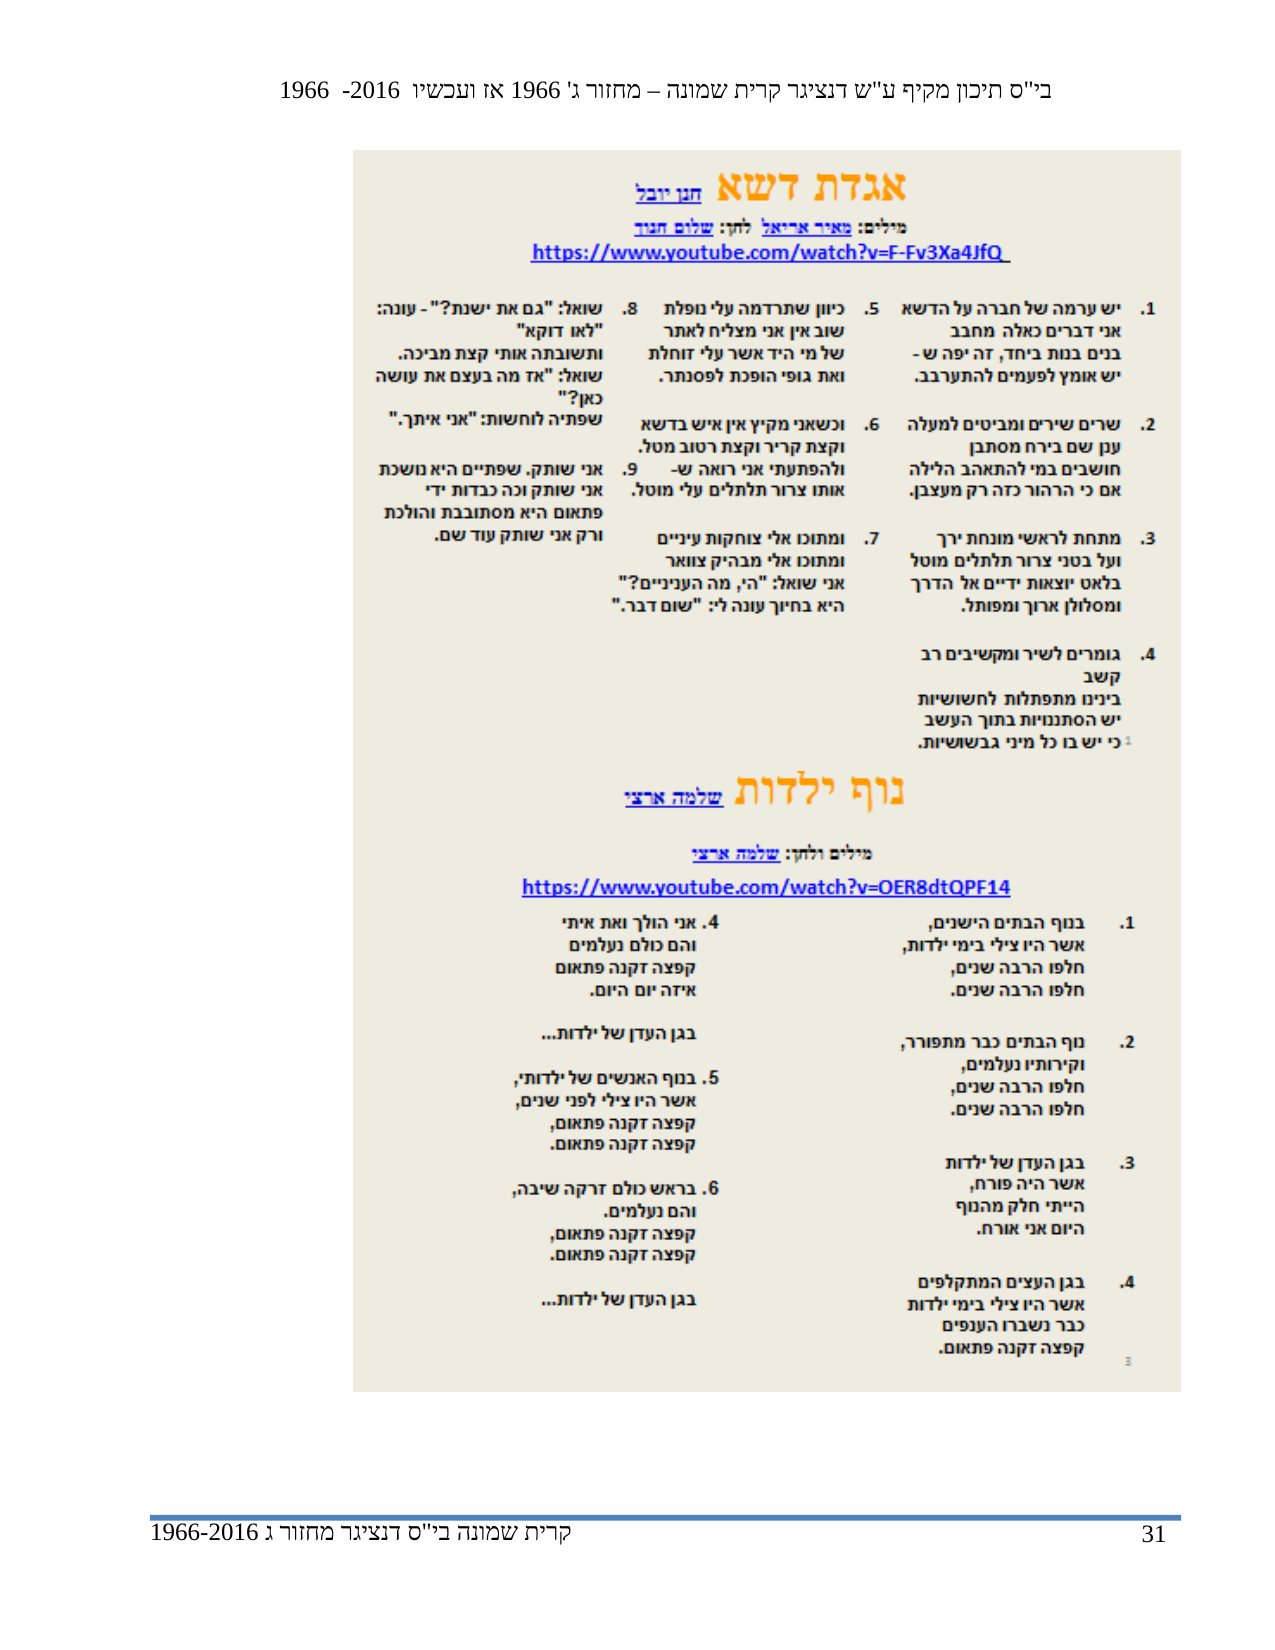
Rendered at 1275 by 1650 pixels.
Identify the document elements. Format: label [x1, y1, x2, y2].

picture [353, 150, 1182, 1392]
